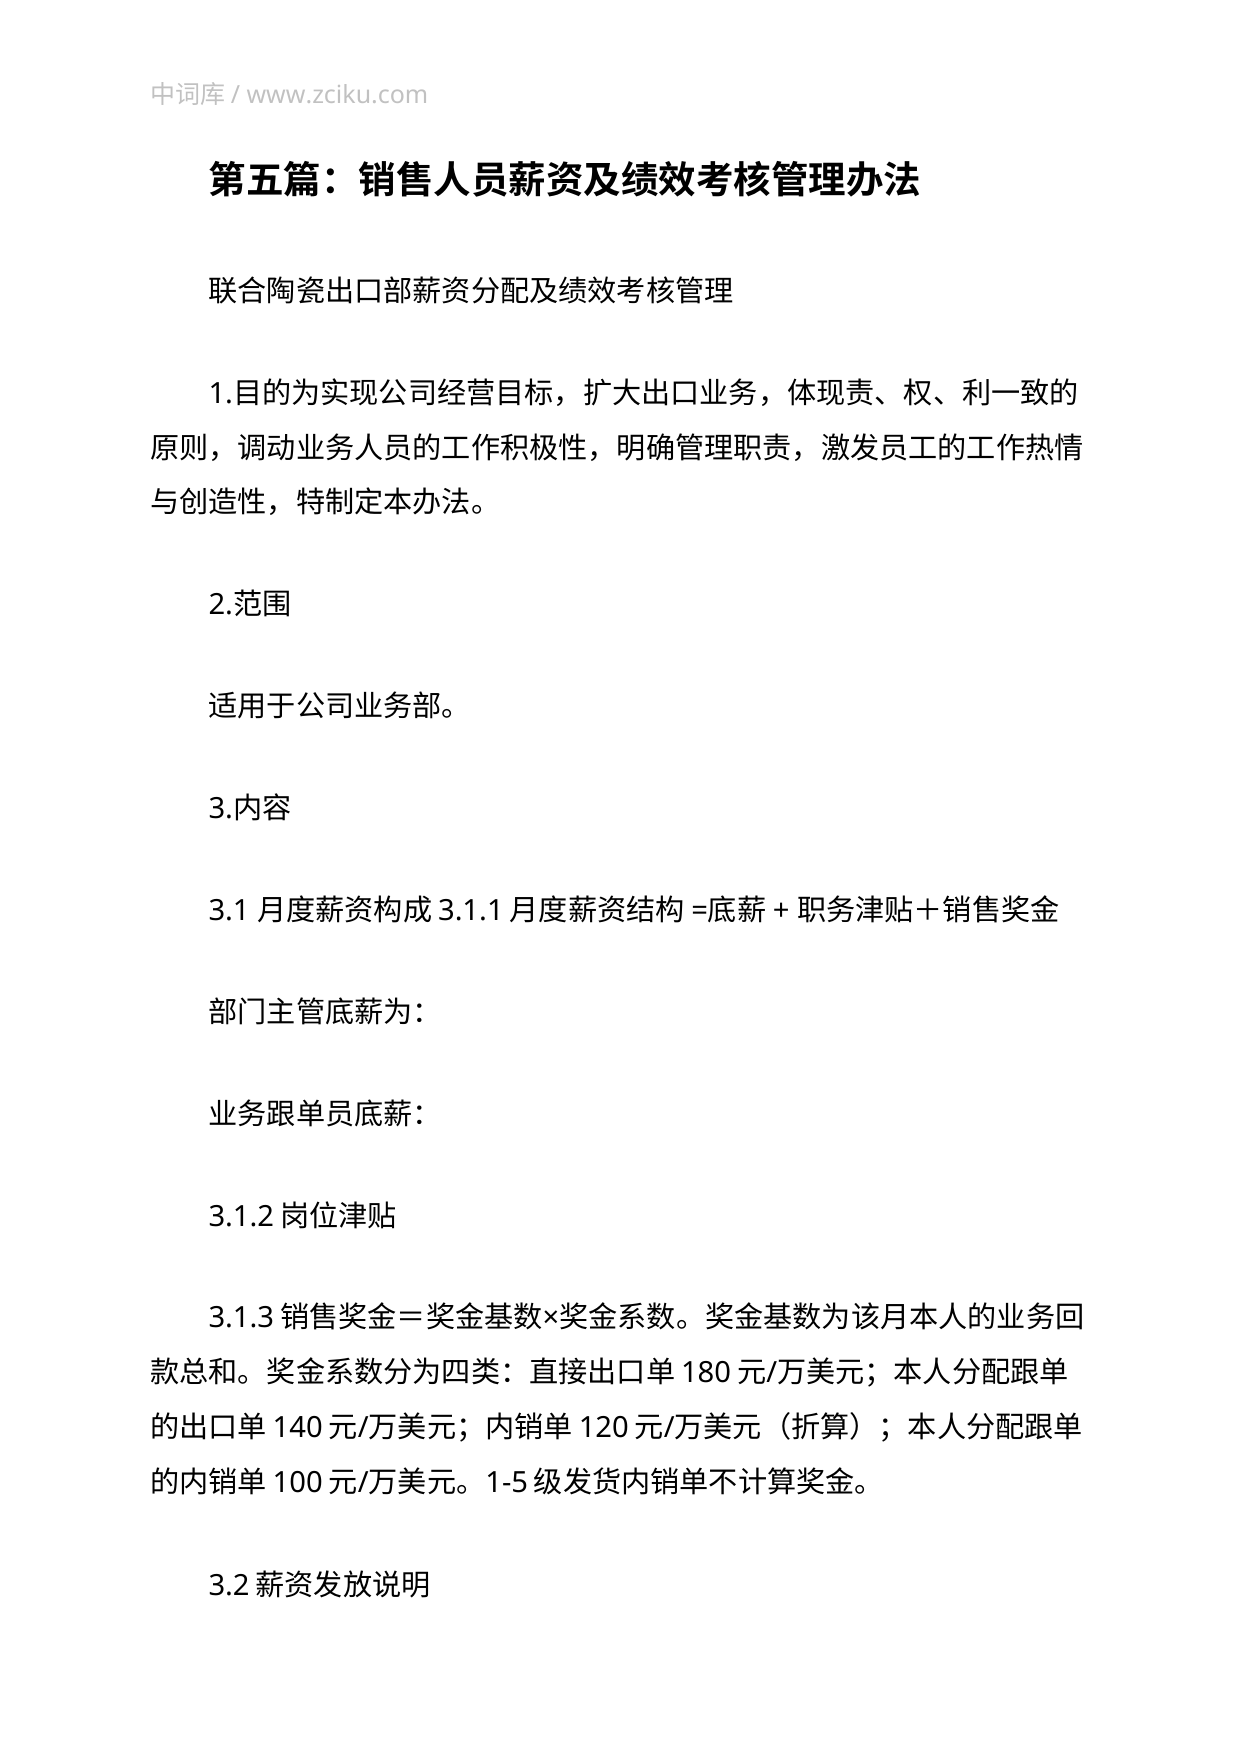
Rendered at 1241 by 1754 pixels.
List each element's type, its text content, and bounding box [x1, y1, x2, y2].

text 联合陶瓷出口部薪资分配及绩效考核管理 [150, 267, 1090, 310]
text 1.目的为实现公司经营目标，扩大出口业务，体现责、权、利一致的原则，调动业务人员的工作积极性，明确管理职责，激发员工的工作热情与创造性，特制定本办法。 [150, 369, 1090, 521]
text 部门主管底薪为： [150, 988, 1090, 1031]
text 第五篇：销售人员薪资及绩效考核管理办法 [150, 150, 1090, 204]
text 3.1 月度薪资构成3.1.1月度薪资结构 =底薪 + 职务津贴＋销售奖金 [150, 887, 1090, 929]
text 2.范围 [150, 581, 1090, 623]
text 业务跟单员底薪： [150, 1090, 1090, 1133]
text 适用于公司业务部。 [150, 683, 1090, 725]
text 3.1.2岗位津贴 [150, 1192, 1090, 1234]
text 3.2薪资发放说明 [150, 1561, 1090, 1603]
text 3.内容 [150, 784, 1090, 827]
text 3.1.3销售奖金＝奖金基数×奖金系数。奖金基数为该月本人的业务回款总和。奖金系数分为四类：直接出口单180元/万美元；本人分配跟单的出口单140元/万美元；内销单120元/万美元（折算）；本人分配跟单的内销单100元/万美元。1-5级发货内销单不计算奖金。 [150, 1294, 1090, 1501]
